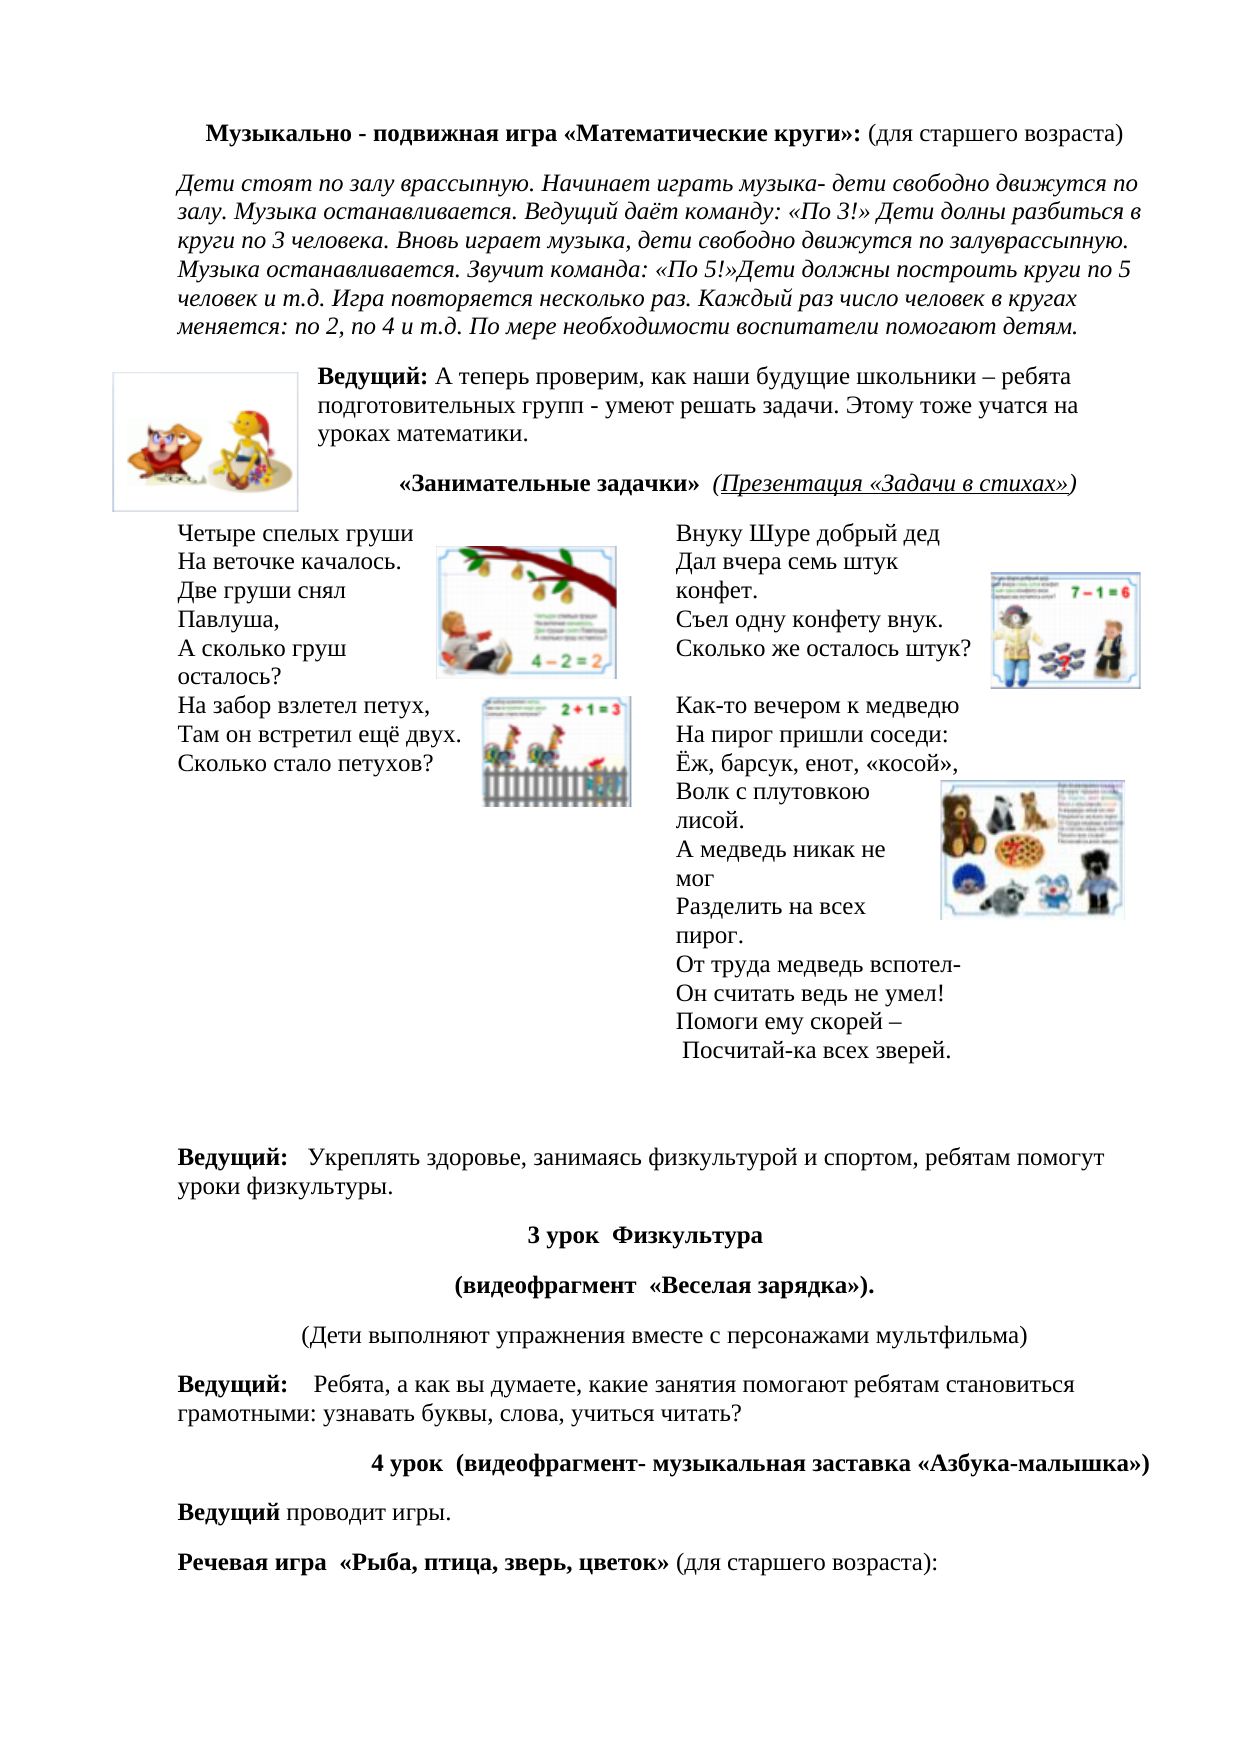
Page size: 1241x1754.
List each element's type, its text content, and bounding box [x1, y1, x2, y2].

text (Дети выполняют упражнения вместе с персонажами мультфильма) [177, 1320, 1152, 1348]
table_cell Как-то вечером к медведю На пирог пришли соседи: Ёж, барсук, енот, «косой», Волк с плутовкою лисой. А медведь никак не мог Разделить на всех пирог. От труда медведь вспотел- Он считать ведь не умел! Помоги ему скорей – Посчитай-ка всех зверей. [664, 690, 1163, 1093]
picture [940, 780, 1125, 920]
text (видеофрагмент «Веселая зарядка»). [177, 1270, 1152, 1299]
table_header Четыре спелых груши На веточке качалось. Две груши снял Павлуша, А сколько груш осталось? [166, 518, 664, 690]
text 4 урок (видеофрагмент- музыкальная заставка «Азбука-малышка») [177, 1448, 1152, 1476]
picture [436, 546, 617, 679]
picture [481, 696, 632, 807]
text Ведущий проводит игры. [177, 1497, 1152, 1526]
table_cell На забор взлетел петух, Там он встретил ещё двух. Сколько стало петухов? [166, 690, 664, 1093]
text «Занимательные задачки» (Презентация «Задачи в стихах») [299, 468, 1152, 497]
text Дети стоят по залу врассыпную. Начинает играть музыка- дети свободно движутся по залу. Музыка останавливается. Ведущий даёт команду: «По 3!» Дети долны разбиться в круги по 3 человека. Вновь играет музыка, дети свободно движутся по залуврассыпную. Музыка останавливается. Звучит команда: «По 5!»Дети должны построить круги по 5 человек и т.д. Игра повторяется несколько раз. Каждый раз число человек в кругах меняется: по 2, по 4 и т.д. По мере необходимости воспитатели помогают детям. [177, 168, 1152, 340]
text Ведущий: А теперь проверим, как наши будущие школьники – ребята подготовительных групп - умеют решать задачи. Этому тоже учатся на уроках математики. [177, 361, 1152, 447]
text Музыкально - подвижная игра «Математические круги»: (для старшего возраста) [177, 118, 1152, 147]
text 3 урок Физкультура [177, 1221, 1152, 1249]
table_header Внуку Шуре добрый дед Дал вчера семь штук конфет. Съел одну конфету внук. Сколько же осталось штук? [664, 518, 1163, 690]
text Ведущий: Укреплять здоровье, занимаясь физкультурой и спортом, ребятам помогут уроки физкультуры. [177, 1142, 1152, 1200]
picture [990, 572, 1141, 689]
picture [112, 372, 299, 512]
text Речевая игра «Рыба, птица, зверь, цветок» (для старшего возраста): [177, 1547, 1152, 1576]
text Ведущий: Ребята, а как вы думаете, какие занятия помогают ребятам становиться грамотными: узнавать буквы, слова, учиться читать? [177, 1369, 1152, 1427]
